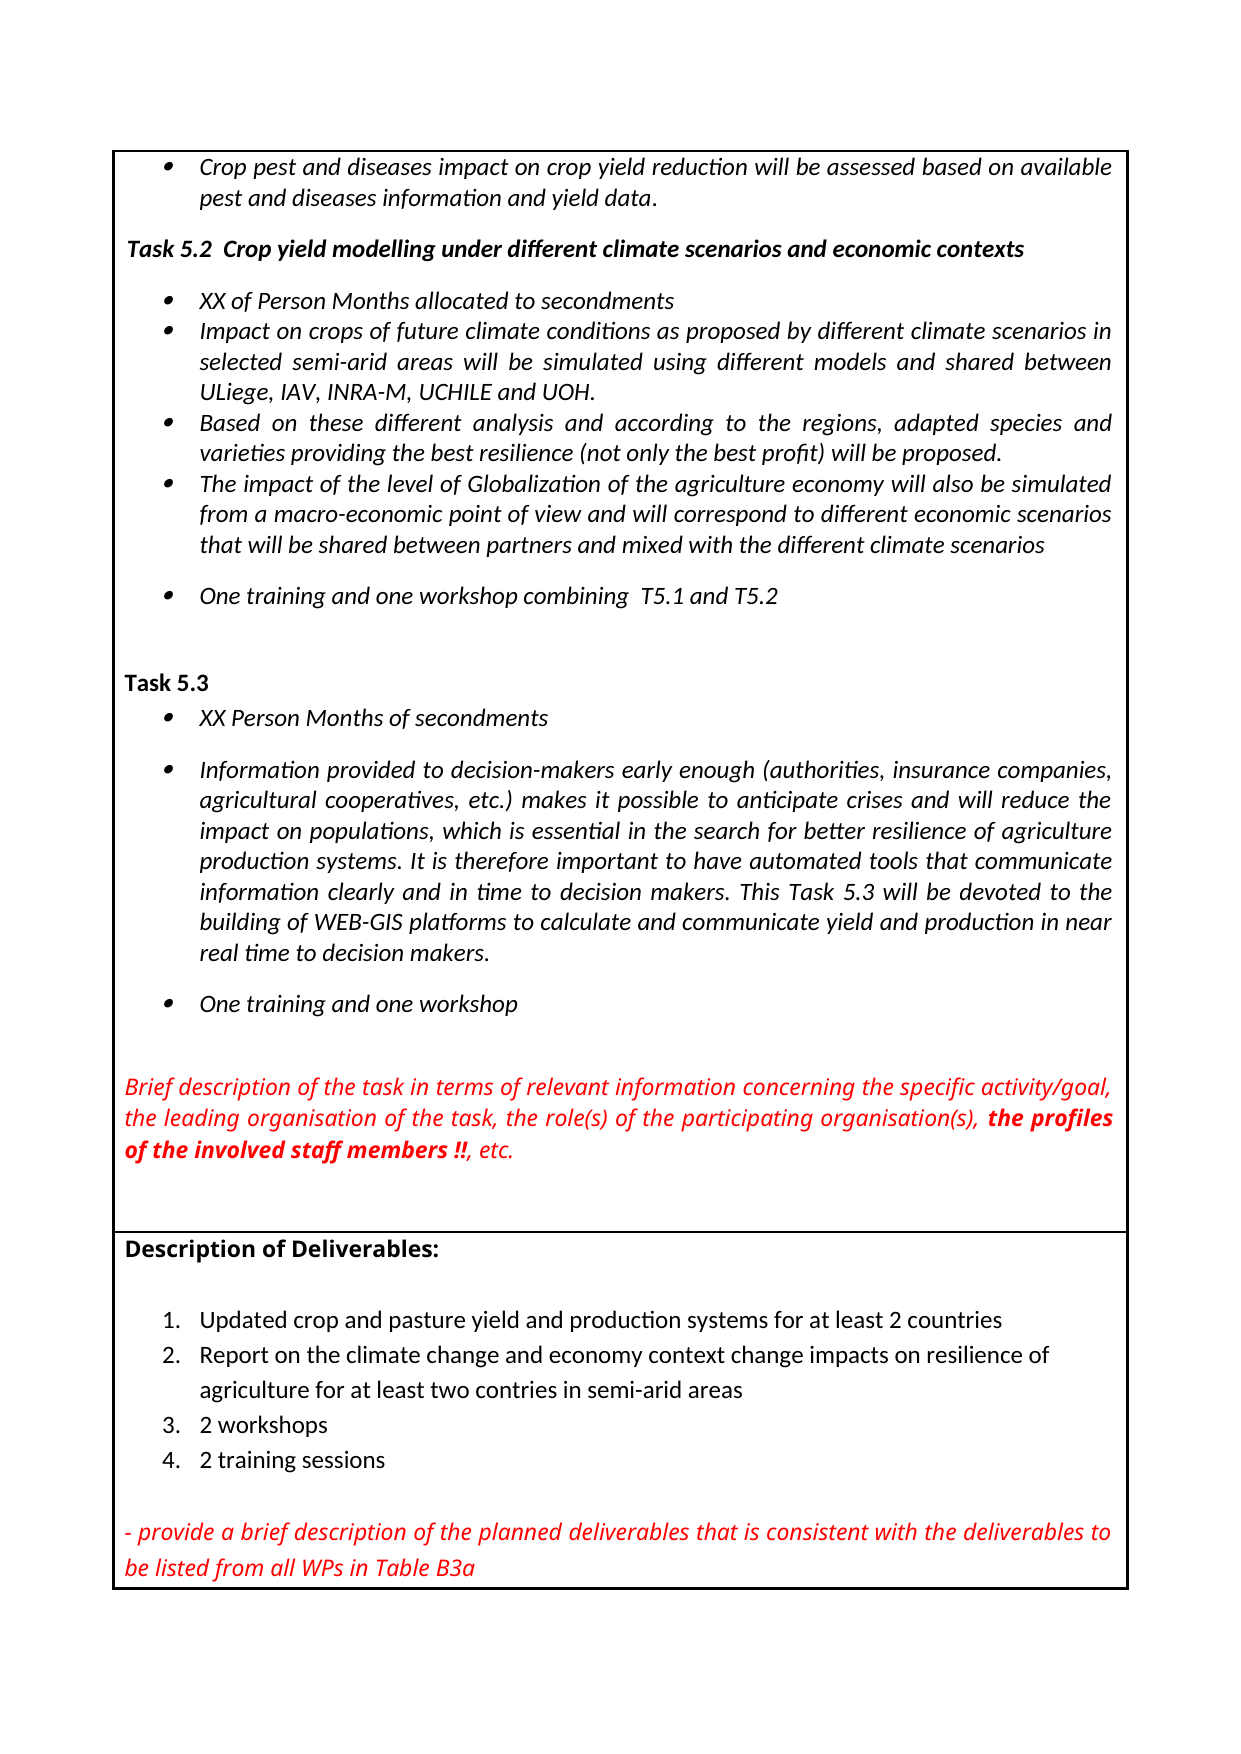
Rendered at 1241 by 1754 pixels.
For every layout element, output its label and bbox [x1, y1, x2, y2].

table_cell [115, 152, 1126, 1231]
table_cell [115, 1233, 1126, 1587]
